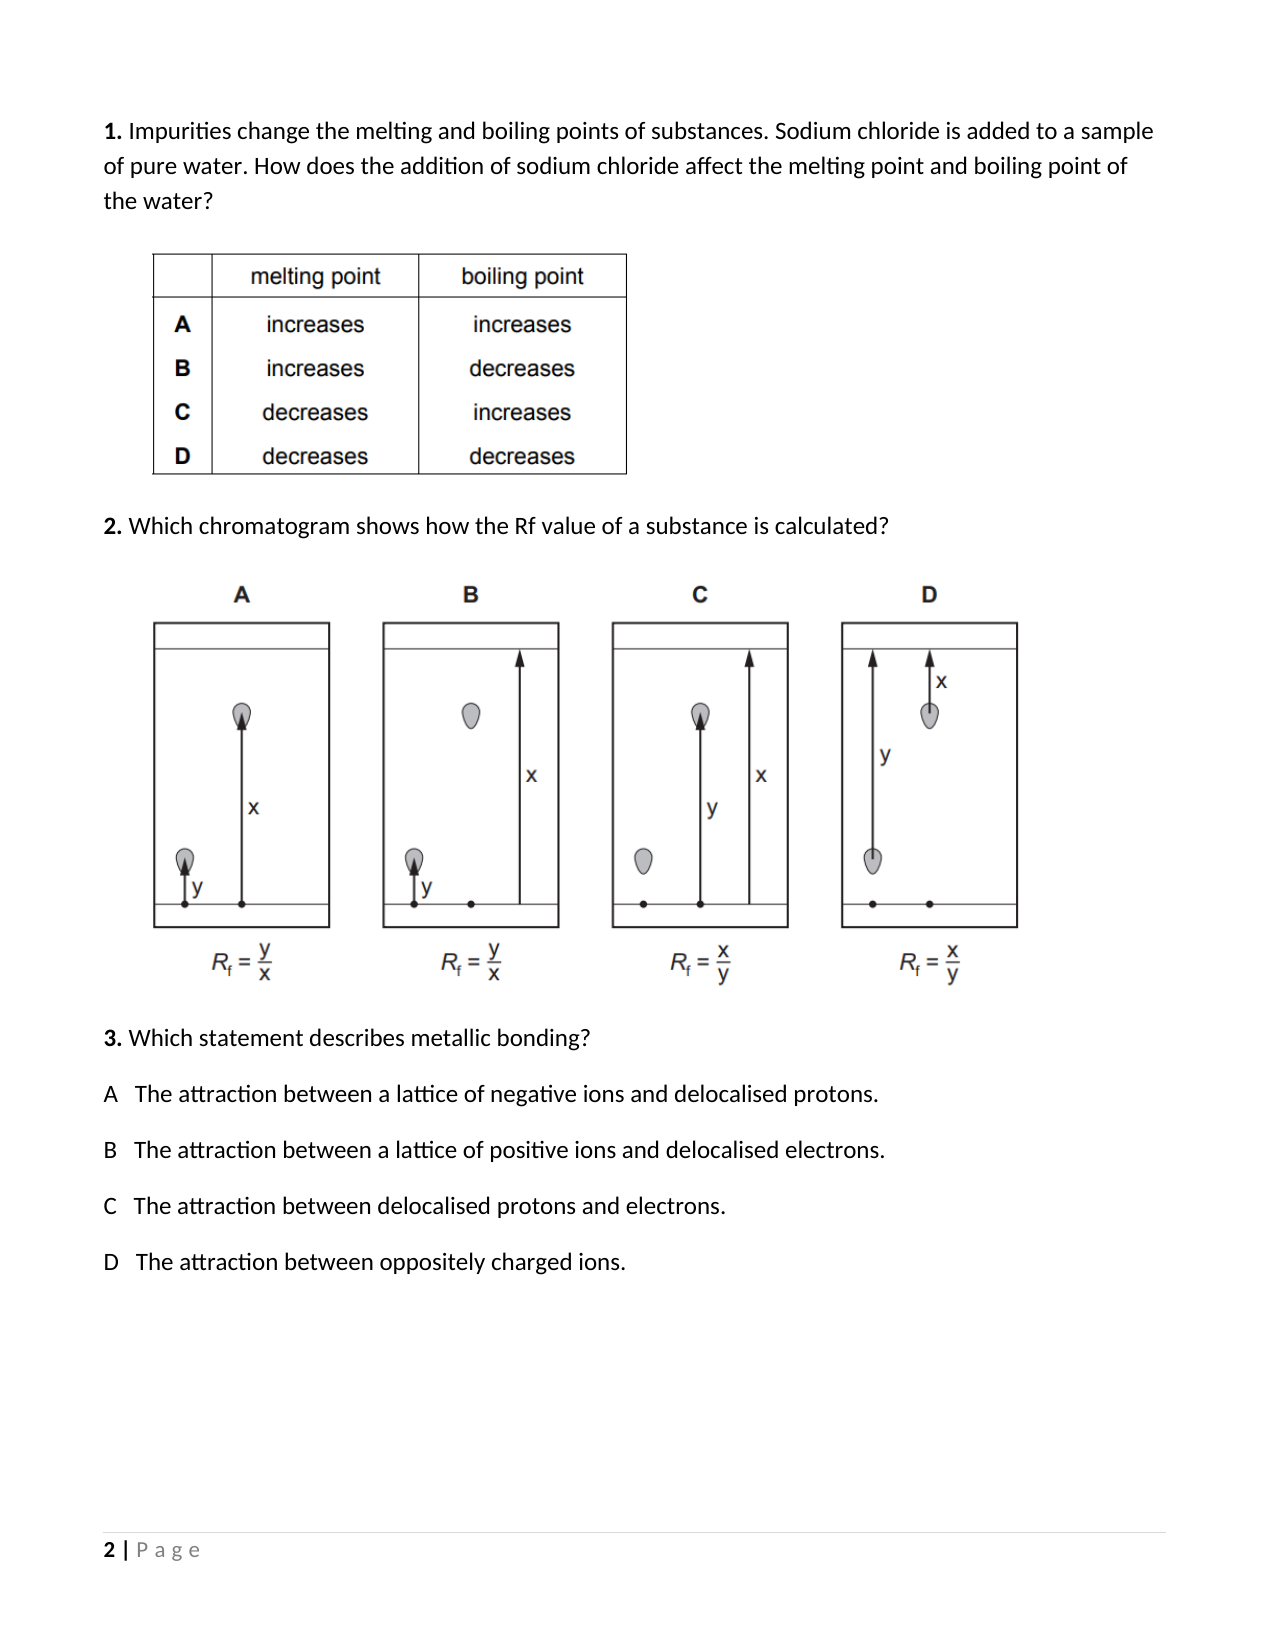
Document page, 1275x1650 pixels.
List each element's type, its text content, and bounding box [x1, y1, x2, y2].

text 2. Which chromatogram shows how the Rf value of a substance is calculated? [103, 511, 1166, 541]
text B The attraction between a lattice of positive ions and delocalised electrons. [103, 1134, 1166, 1165]
picture [103, 566, 1064, 998]
text D The attraction between oppositely charged ions. [103, 1246, 1166, 1276]
picture [103, 240, 674, 486]
text C The attraction between delocalised protons and electrons. [103, 1190, 1166, 1221]
text A The attraction between a lattice of negative ions and delocalised protons. [103, 1078, 1166, 1109]
text 1. Impurities change the melting and boiling points of substances. Sodium chloride is added to a sample of pure water. How does the addition of sodium chloride affect the melting point and boiling point of the water? [103, 115, 1166, 215]
text 3. Which statement describes metallic bonding? [103, 1023, 1166, 1053]
